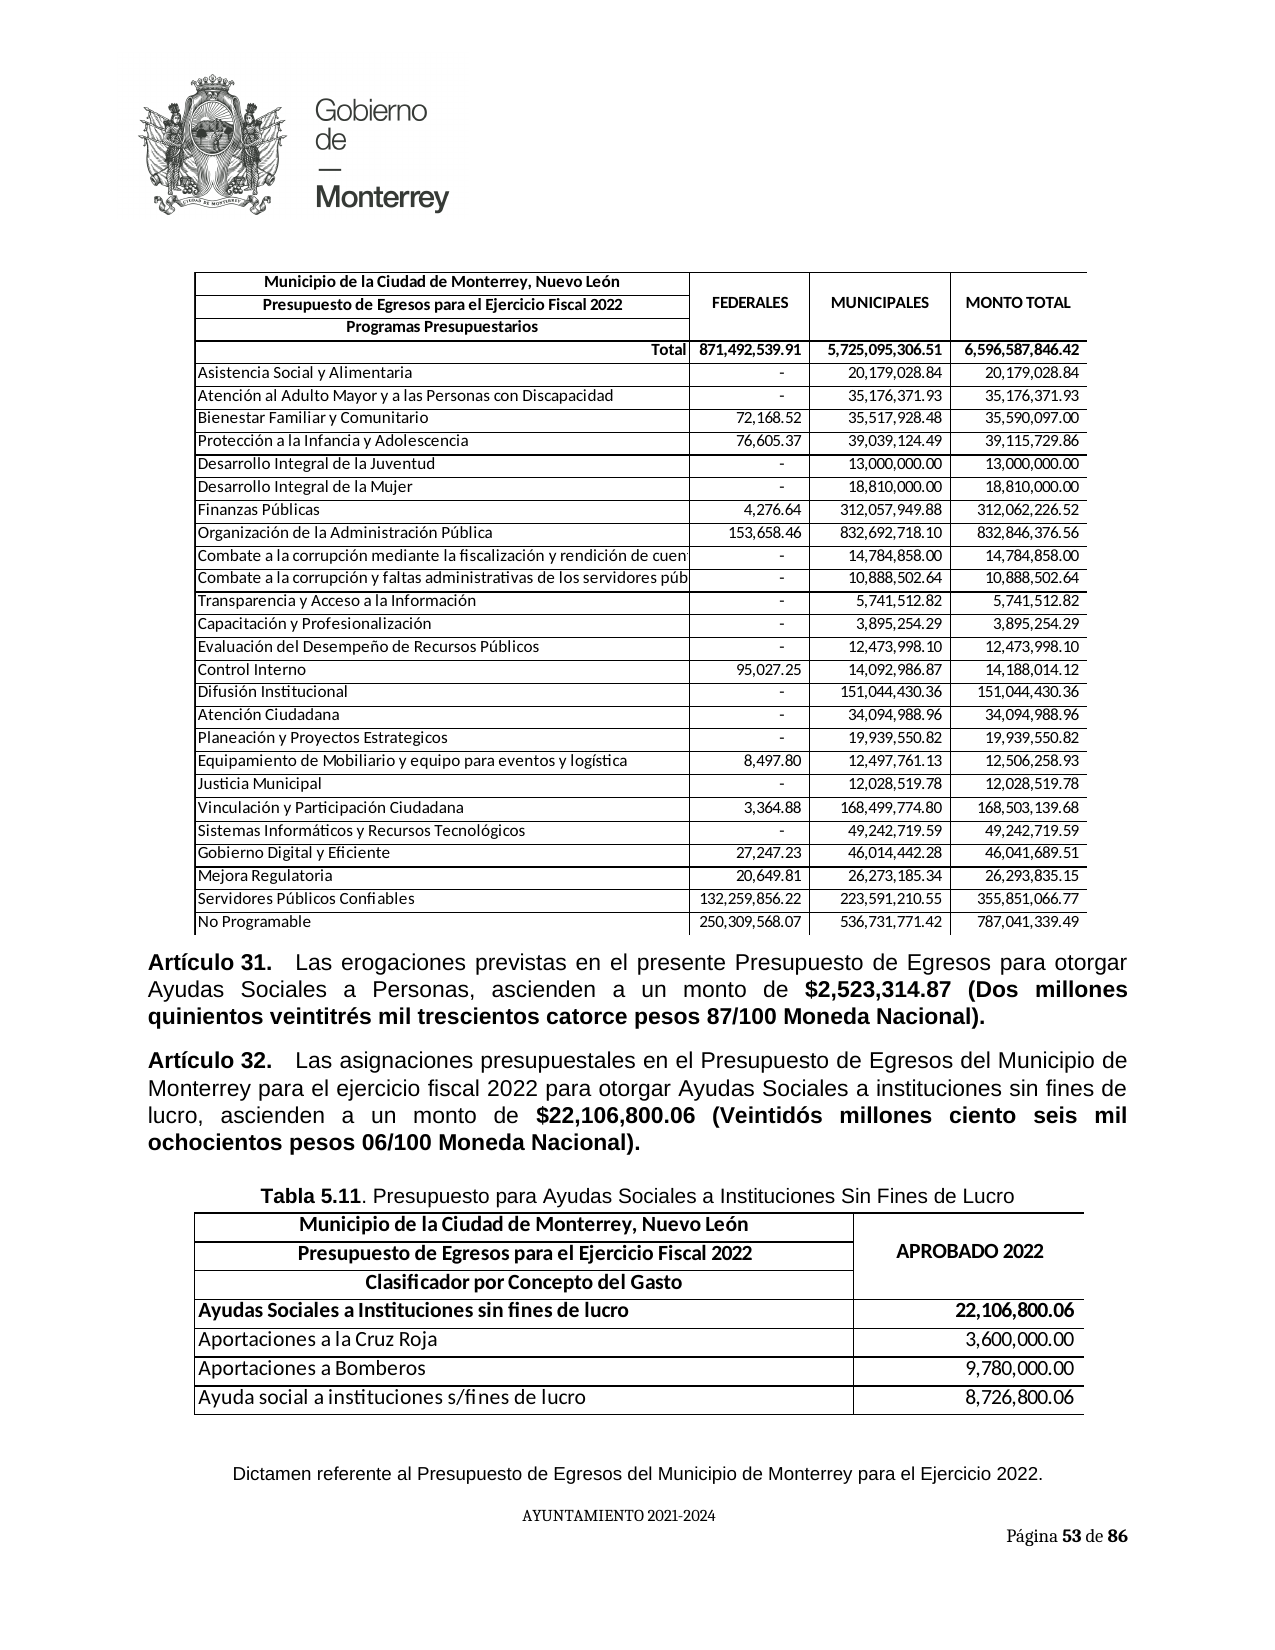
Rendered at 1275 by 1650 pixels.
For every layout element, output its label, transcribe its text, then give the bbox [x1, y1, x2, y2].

list Las erogaciones previstas en el presente Presupuesto de Egresos para otorgar Ayudas Sociales a Personas, ascienden a un monto de $2,523,314.87 (Dos millones quinientos veintitrés mil trescientos catorce pesos 87/100 Moneda Nacional). [148, 949, 1128, 1029]
text Tabla 5.11. Presupuesto para Ayudas Sociales a Instituciones Sin Fines de Lucro [148, 1183, 1128, 1207]
list Las asignaciones presupuestales en el Presupuesto de Egresos del Municipio de Monterrey para el ejercicio fiscal 2022 para otorgar Ayudas Sociales a instituciones sin fines de lucro, ascienden a un monto de $22,106,800.06 (Veintidós millones ciento seis mil ochocientos pesos 06/100 Moneda Nacional). [148, 1047, 1128, 1155]
picture [117, 52, 470, 219]
